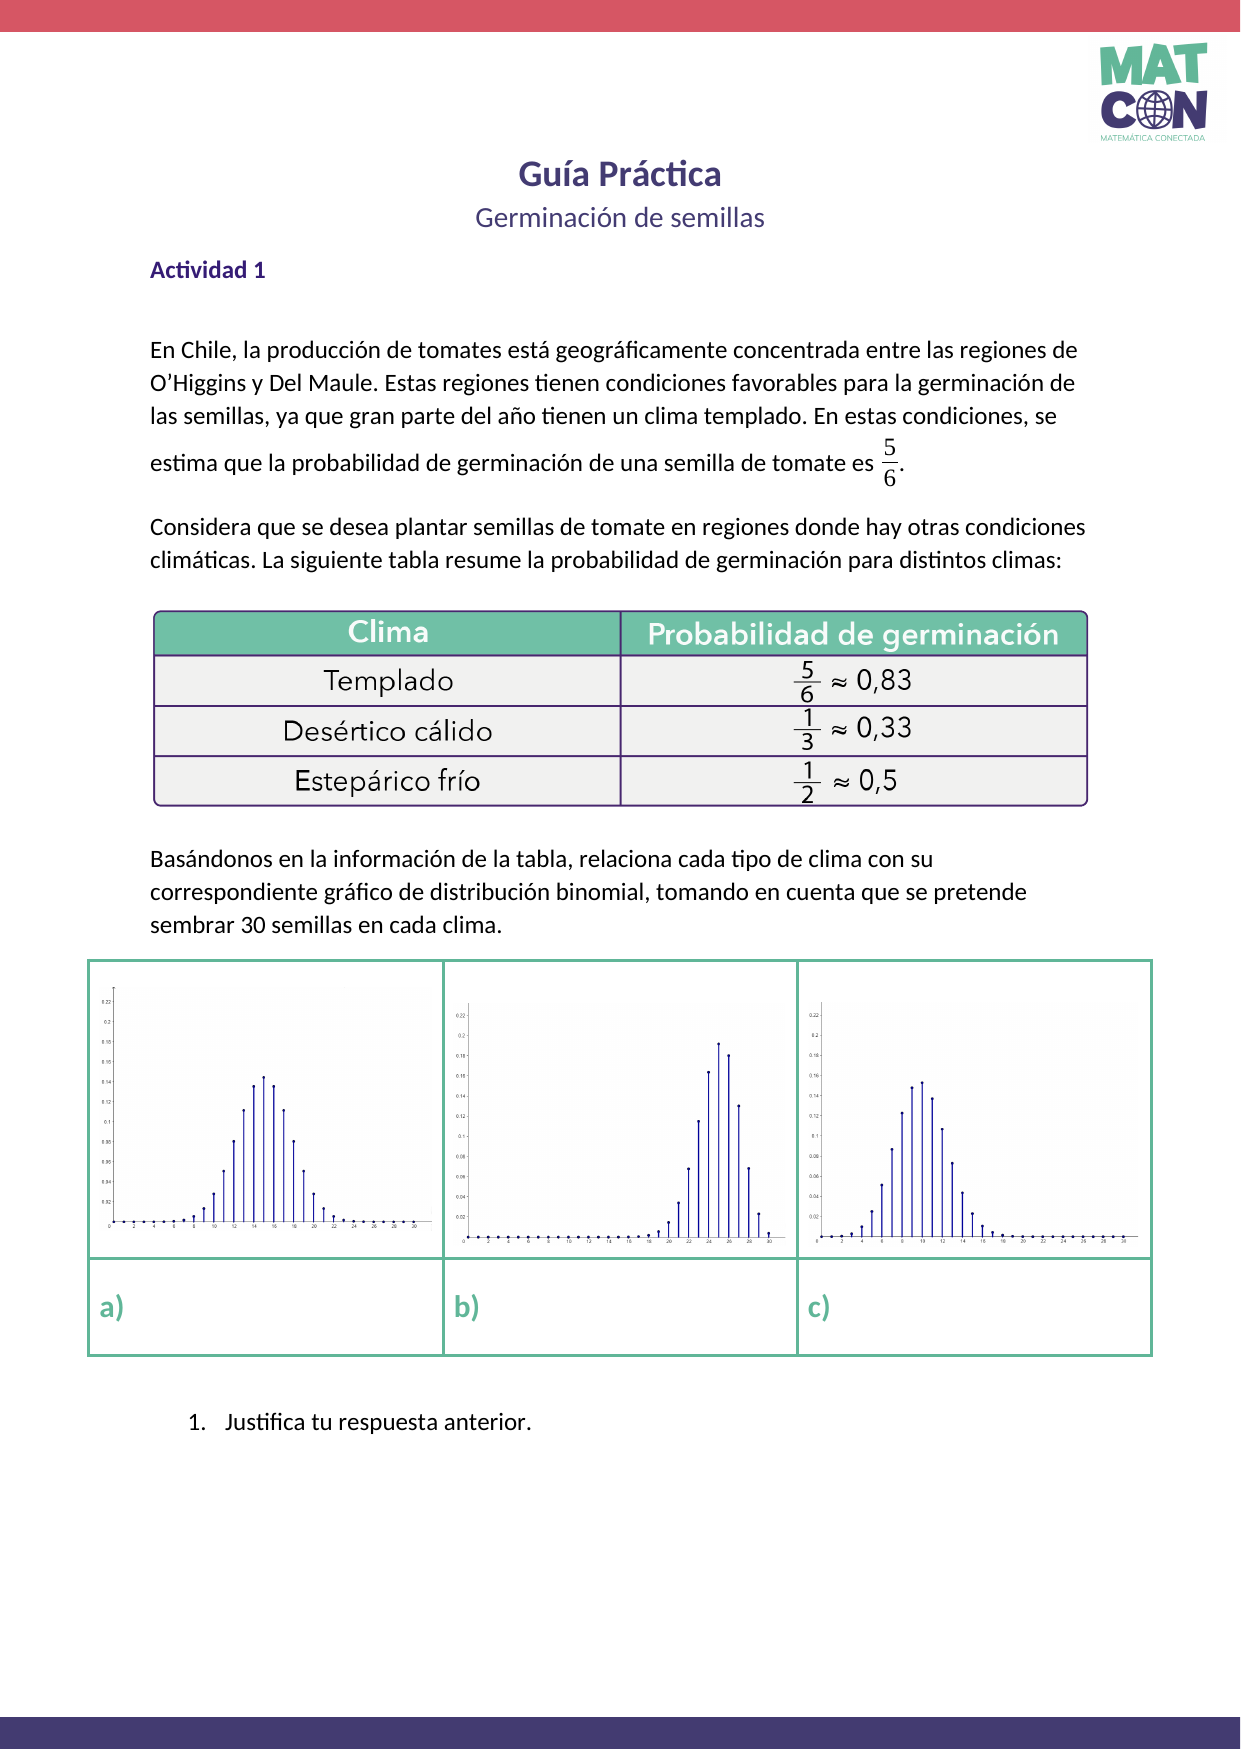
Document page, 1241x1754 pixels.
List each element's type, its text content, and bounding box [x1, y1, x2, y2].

picture [99, 987, 432, 1231]
picture [807, 1002, 1139, 1247]
text Considera que se desea plantar semillas de tomate en regiones donde hay otras condiciones climáticas. La siguiente tabla resume la probabilidad de germinación para distintos climas: Basándonos en la información de la tabla, relaciona cada tipo de clima con su correspondiente gráfico de distribución binomial, tomando en cuenta que se pretende sembrar 30 semillas en cada clima. [150, 511, 1090, 610]
picture [150, 610, 1091, 808]
picture [0, 1717, 1241, 1749]
text Germinación de semillas [150, 199, 1090, 235]
picture [0, 0, 1241, 32]
text Guía Práctica [150, 150, 1090, 196]
table_cell c) [799, 1260, 1150, 1353]
table_header [799, 962, 1150, 1257]
text Actividad 1 [150, 254, 1090, 285]
table_cell b) [445, 1260, 796, 1353]
table_cell a) [90, 1260, 442, 1353]
picture [453, 1003, 786, 1246]
text En Chile, la producción de tomates está geográficamente concentrada entre las regiones de O’Higgins y Del Maule. Estas regiones tienen condiciones favorables para la germinación de las semillas, ya que gran parte del año tienen un clima templado. En estas condiciones, se estima que la probabilidad de germinación de una semilla de tomate es . [150, 335, 1090, 492]
text Considera que se desea plantar semillas de tomate en regiones donde hay otras condiciones climáticas. La siguiente tabla resume la probabilidad de germinación para distintos climas: Basándonos en la información de la tabla, relaciona cada tipo de clima con su correspondiente gráfico de distribución binomial, tomando en cuenta que se pretende sembrar 30 semillas en cada clima. [150, 808, 1090, 939]
table_header [90, 962, 442, 1257]
table_header [445, 962, 796, 1257]
picture [1088, 35, 1227, 143]
list Justifica tu respuesta anterior. [187, 1406, 1090, 1465]
